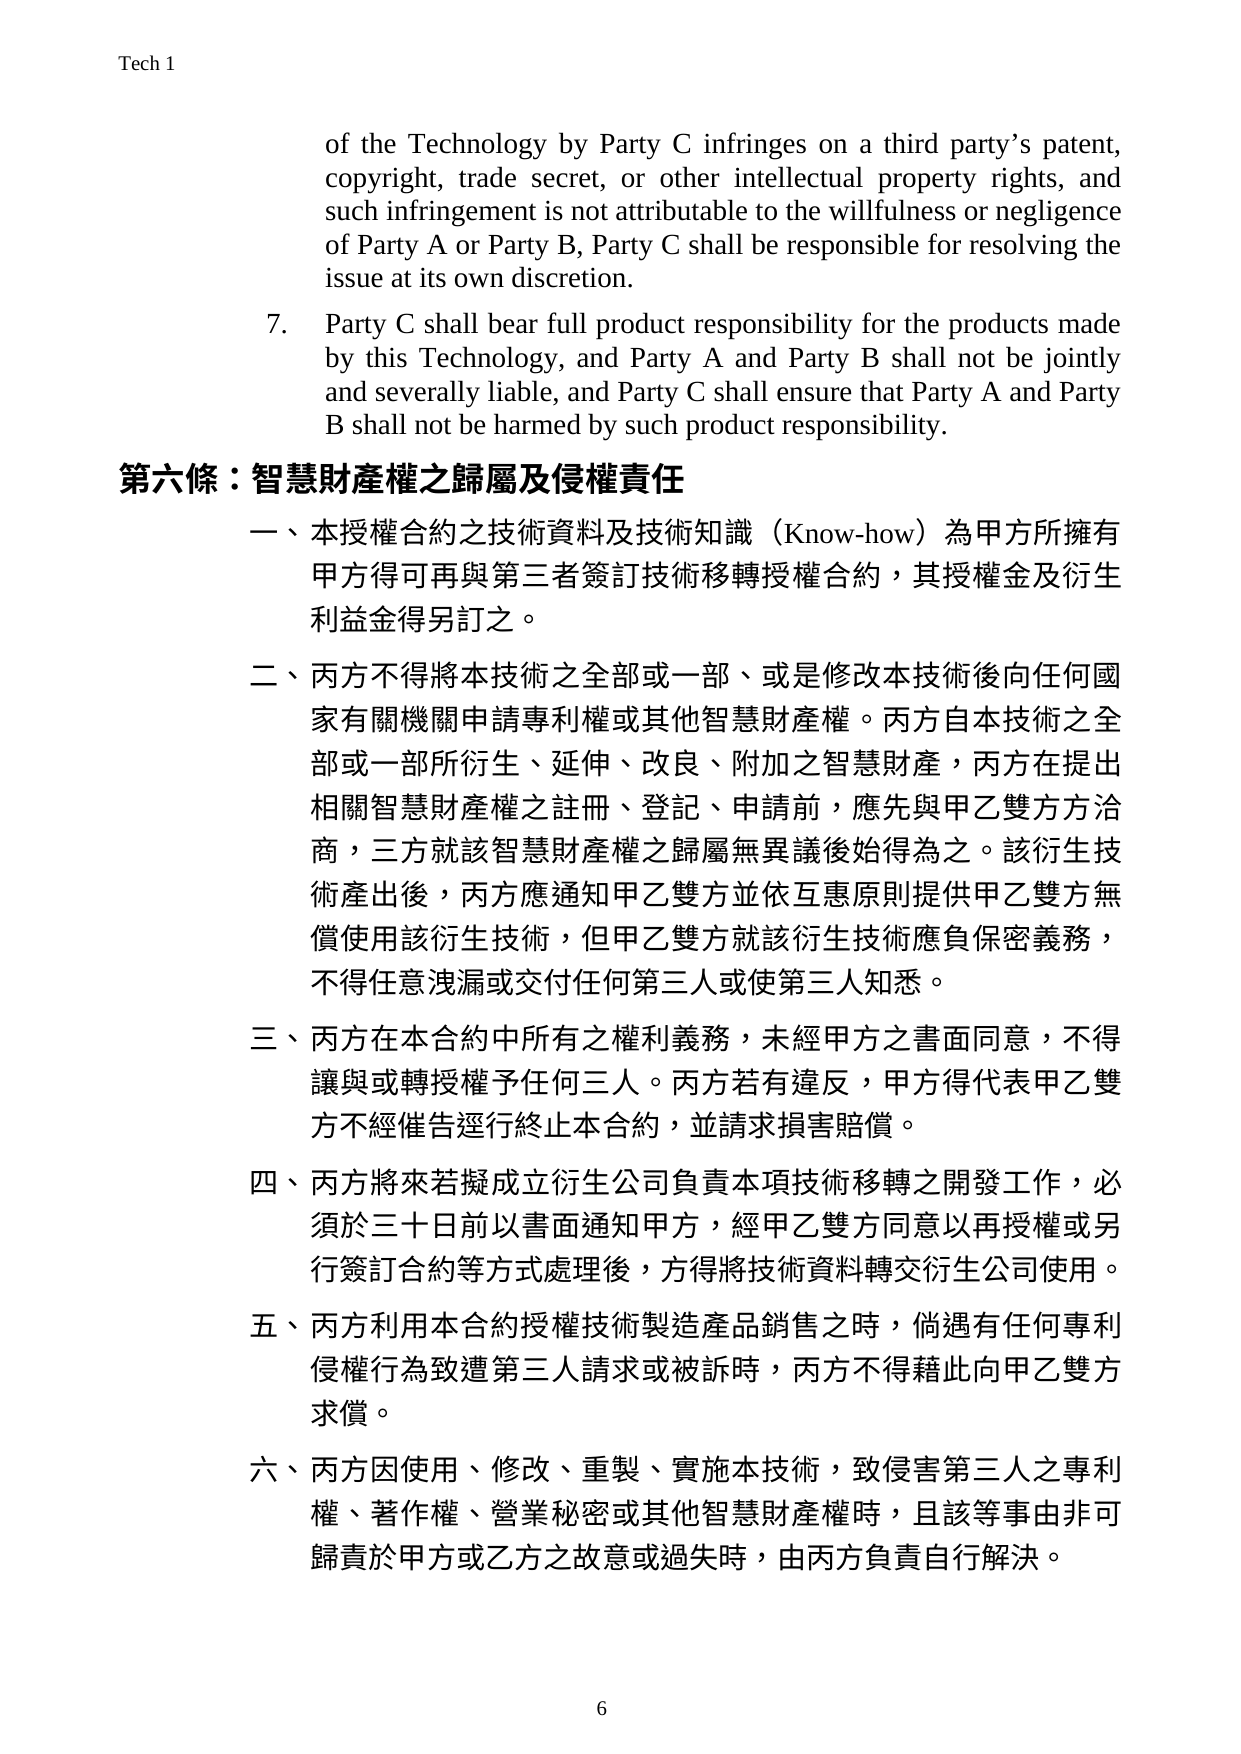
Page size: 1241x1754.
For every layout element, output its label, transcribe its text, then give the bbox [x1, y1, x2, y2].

list 丙方利用本合約授權技術製造產品銷售之時，倘遇有任何專利侵權行為致遭第三人請求或被訴時，丙方不得藉此向甲乙雙方求償。 [249, 1301, 1122, 1433]
list 丙方在本合約中所有之權利義務，未經甲方之書面同意，不得讓與或轉授權予任何三人。丙方若有違反，甲方得代表甲乙雙方不經催告逕行終止本合約，並請求損害賠償。 [249, 1014, 1122, 1145]
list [266, 126, 1122, 294]
list 丙方因使用、修改、重製、實施本技術，致侵害第三人之專利權、著作權、營業秘密或其他智慧財產權時，且該等事由非可歸責於甲方或乙方之故意或過失時，由丙方負責自行解決。 [249, 1445, 1122, 1576]
list 丙方不得將本技術之全部或一部、或是修改本技術後向任何國家有關機關申請專利權或其他智慧財產權。丙方自本技術之全部或一部所衍生、延伸、改良、附加之智慧財產，丙方在提出相關智慧財產權之註冊、登記、申請前，應先與甲乙雙方方洽商，三方就該智慧財產權之歸屬無異議後始得為之。該衍生技術產出後，丙方應通知甲乙雙方並依互惠原則提供甲乙雙方無償使用該衍生技術，但甲乙雙方就該衍生技術應負保密義務，不得任意洩漏或交付任何第三人或使第三人知悉。 [249, 651, 1122, 1001]
text 第六條：智慧財產權之歸屬及侵權責任 [118, 453, 1122, 501]
list 本授權合約之技術資料及技術知識（Know-how）為甲方所擁有，甲方得可再與第三者簽訂技術移轉授權合約，其授權金及衍生利益金得另訂之。 [249, 508, 1122, 639]
list Party C shall bear full product responsibility for the products made by this Technology, and Party A and Party B shall not be jointly and severally liable, and Party C shall ensure that Party A and Party B shall not be harmed by such product responsibility. [266, 307, 1122, 441]
list 丙方將來若擬成立衍生公司負責本項技術移轉之開發工作，必須於三十日前以書面通知甲方，經甲乙雙方同意以再授權或另行簽訂合約等方式處理後，方得將技術資料轉交衍生公司使用。 [249, 1158, 1122, 1289]
